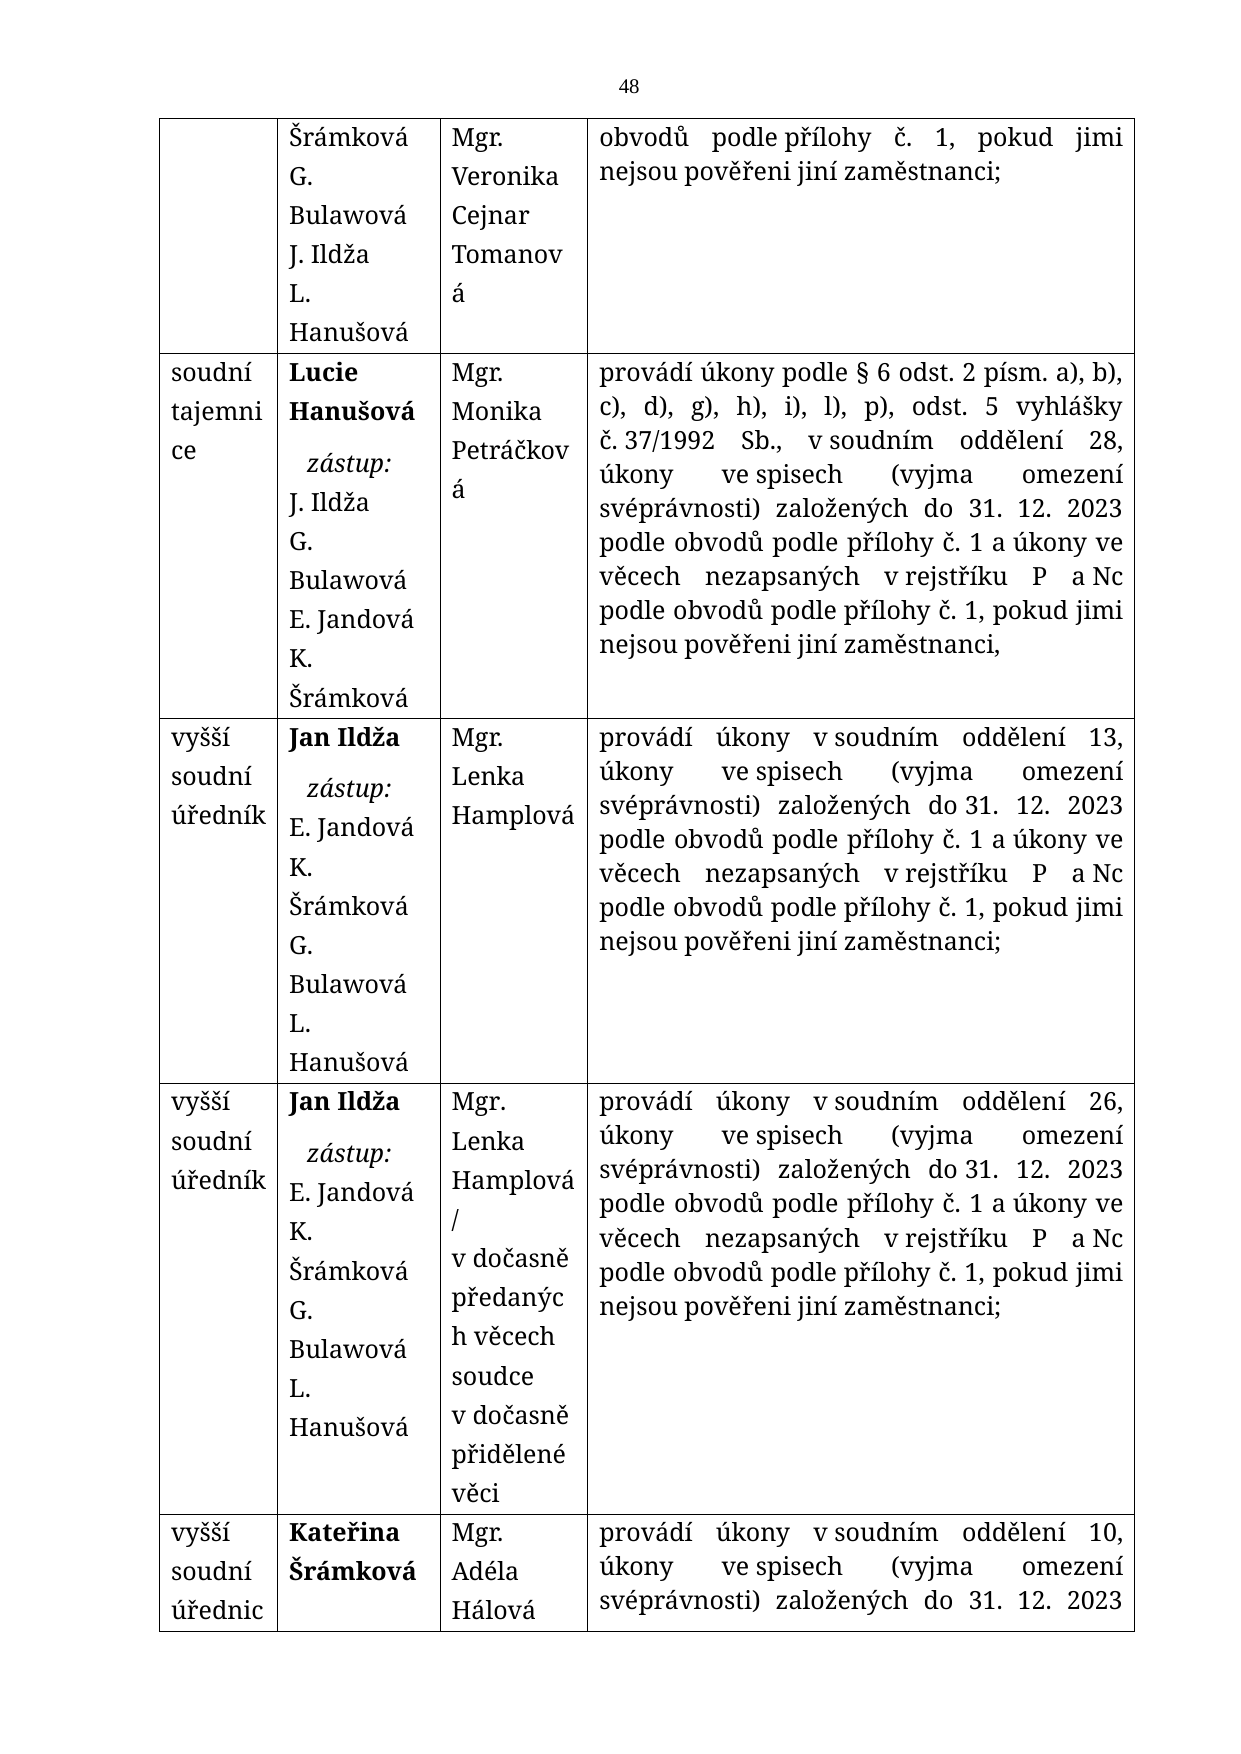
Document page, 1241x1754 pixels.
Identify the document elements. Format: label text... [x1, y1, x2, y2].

table_cell Mgr. Lenka Hamplová/ v dočasně předaných věcech soudce v dočasně přidělené věci [441, 1084, 587, 1513]
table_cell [588, 1515, 1134, 1631]
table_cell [278, 1515, 440, 1631]
table_cell Lucie Hanušová zástup: J. Ildža G. Bulawová E. Jandová K. Šrámková [278, 354, 440, 718]
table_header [160, 119, 277, 353]
table_cell Jan Ildža zástup: E. Jandová K. Šrámková G. Bulawová L. Hanušová [278, 719, 440, 1083]
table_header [441, 119, 587, 353]
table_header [588, 119, 1134, 353]
table_cell vyšší soudní úředník [160, 1084, 277, 1513]
table_cell Mgr. Lenka Hamplová [441, 719, 587, 1083]
table_cell soudní tajemnice [160, 354, 277, 718]
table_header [278, 119, 440, 353]
table_cell provádí úkony v soudním oddělení 13, úkony ve spisech (vyjma omezení svéprávnosti) založených do 31. 12. 2023 podle obvodů podle přílohy č. 1 a úkony ve věcech nezapsaných v rejstříku P a Nc podle obvodů podle přílohy č. 1, pokud jimi nejsou pověřeni jiní zaměstnanci; [588, 719, 1134, 1083]
table_cell Mgr. Adéla Hálová [441, 1515, 587, 1631]
table_cell provádí úkony v soudním oddělení 26, úkony ve spisech (vyjma omezení svéprávnosti) založených do 31. 12. 2023 podle obvodů podle přílohy č. 1 a úkony ve věcech nezapsaných v rejstříku P a Nc podle obvodů podle přílohy č. 1, pokud jimi nejsou pověřeni jiní zaměstnanci; [588, 1084, 1134, 1513]
table_cell provádí úkony podle § 6 odst. 2 písm. a), b), c), d), g), h), i), l), p), odst. 5 vyhlášky č. 37/1992 Sb., v soudním oddělení 28, úkony ve spisech (vyjma omezení svéprávnosti) založených do 31. 12. 2023 podle obvodů podle přílohy č. 1 a úkony ve věcech nezapsaných v rejstříku P a Nc podle obvodů podle přílohy č. 1, pokud jimi nejsou pověřeni jiní zaměstnanci, [588, 354, 1134, 718]
table_cell vyšší soudní úředník [160, 719, 277, 1083]
table_cell Mgr. Monika Petráčková [441, 354, 587, 718]
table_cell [160, 1515, 277, 1631]
table_cell Jan Ildža zástup: E. Jandová K. Šrámková G. Bulawová L. Hanušová [278, 1084, 440, 1513]
